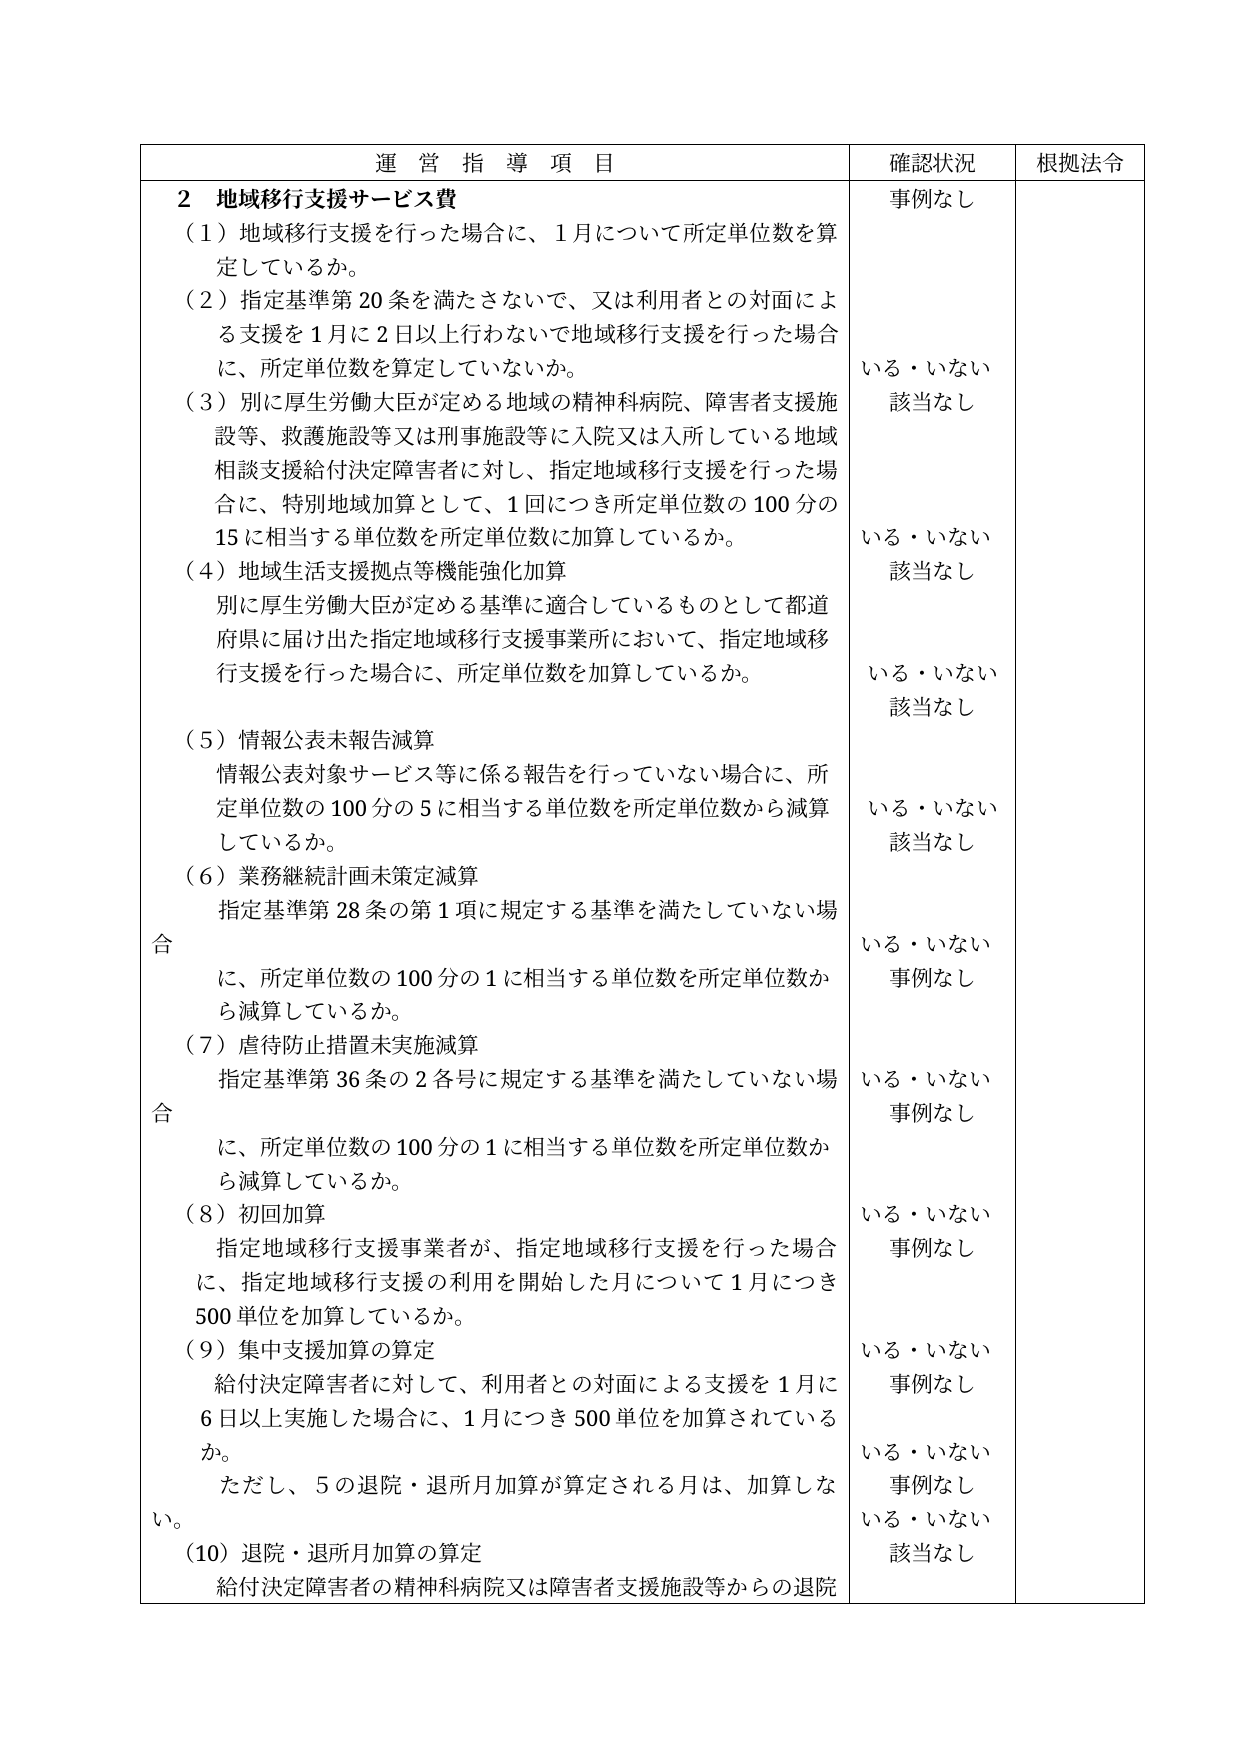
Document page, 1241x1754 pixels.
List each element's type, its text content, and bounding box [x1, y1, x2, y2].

table_header 運 営 指 導 項 目 [141, 145, 849, 180]
table_header 根拠法令 [1016, 145, 1144, 180]
table_header 確認状況 [850, 145, 1015, 180]
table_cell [850, 181, 1015, 1603]
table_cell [1016, 181, 1144, 1603]
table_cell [141, 181, 849, 1603]
